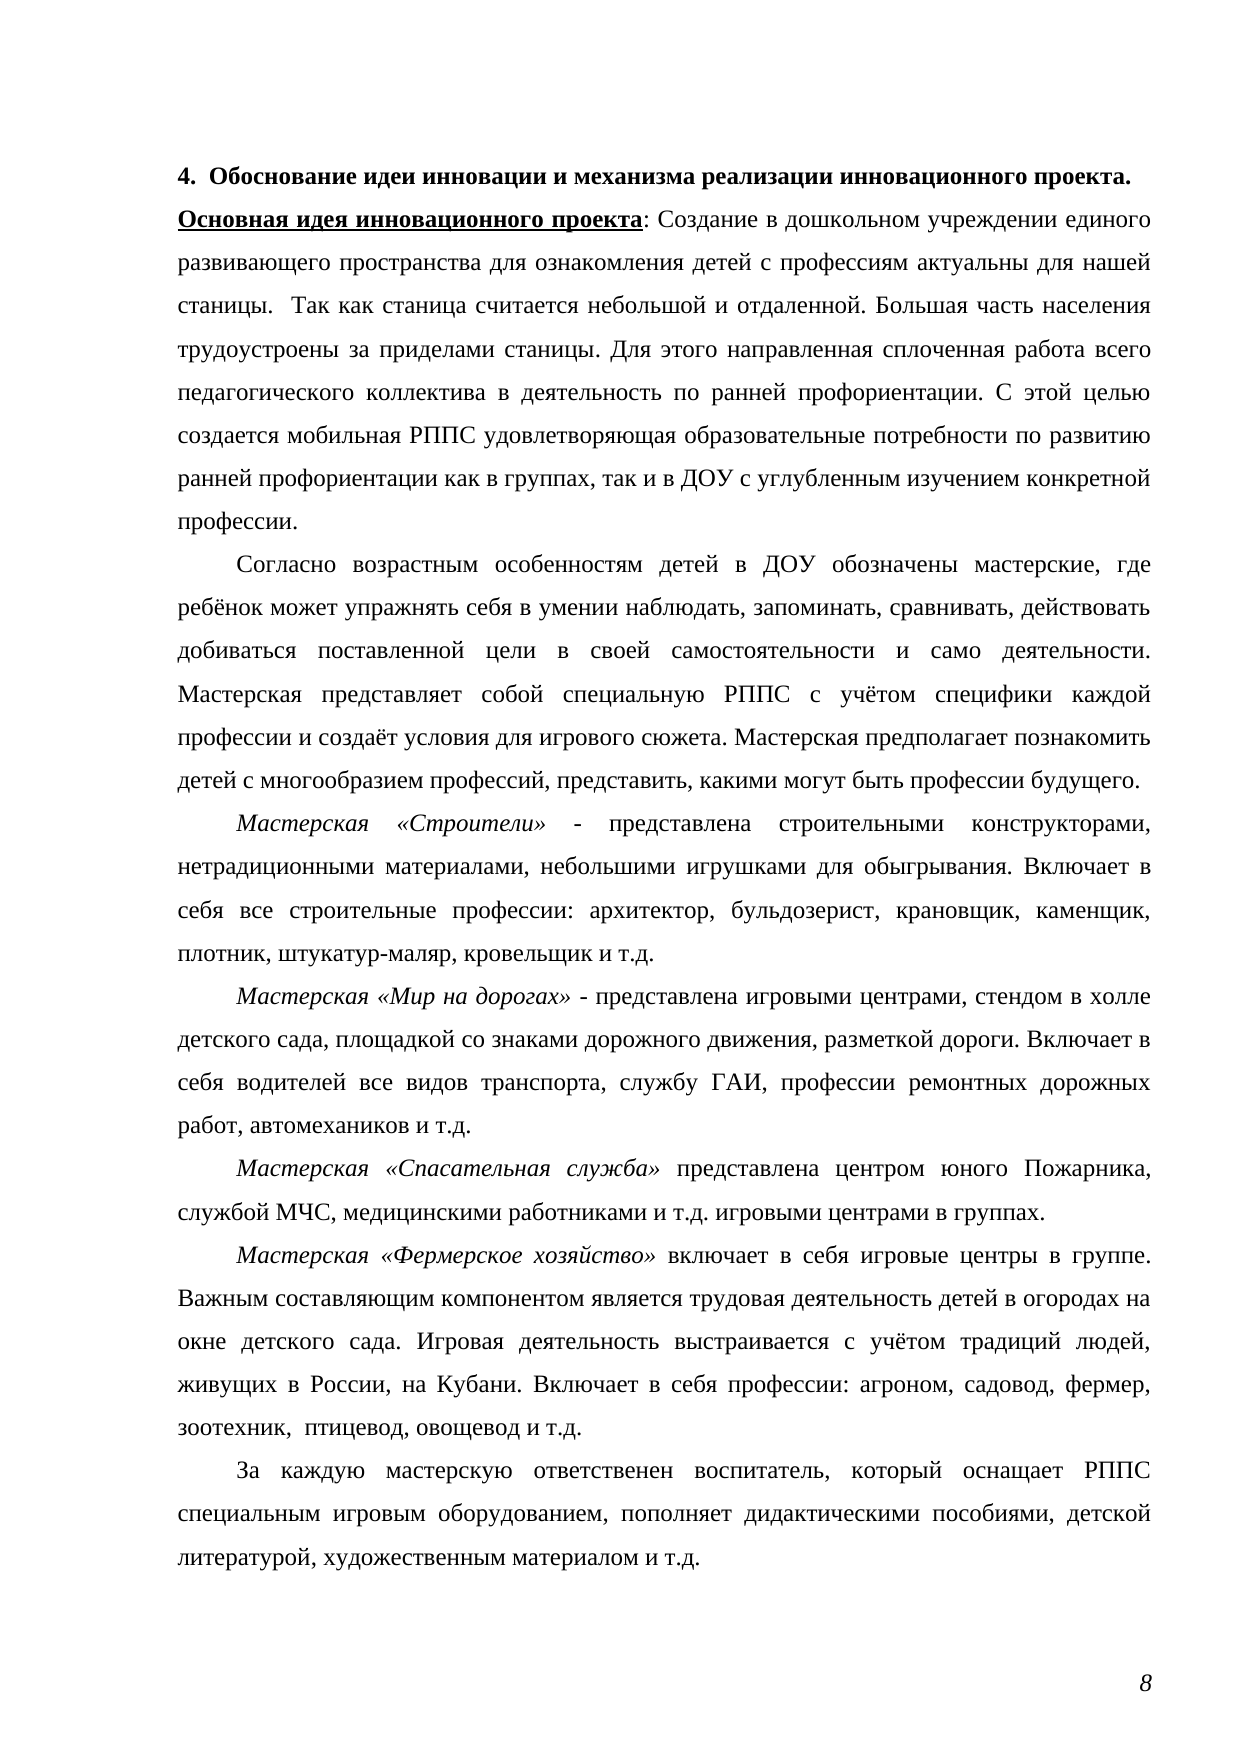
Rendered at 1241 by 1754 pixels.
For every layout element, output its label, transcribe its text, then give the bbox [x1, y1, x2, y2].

text Мастерская «Мир на дорогах» - представлена игровыми центрами, стендом в холле детского сада, площадкой со знаками дорожного движения, разметкой дороги. Включает в себя водителей все видов транспорта, службу ГАИ, профессии ремонтных дорожных работ, автомехаников и т.д. [177, 981, 1152, 1139]
text 4. Обоснование идеи инновации и механизма реализации инновационного проекта. [177, 161, 1152, 190]
text Мастерская «Фермерское хозяйство» включает в себя игровые центры в группе. Важным составляющим компонентом является трудовая деятельность детей в огородах на окне детского сада. Игровая деятельность выстраивается с учётом традиций людей, живущих в России, на Кубани. Включает в себя профессии: агроном, садовод, фермер, зоотехник, птицевод, овощевод и т.д. [177, 1240, 1152, 1441]
text Мастерская «Спасательная служба» представлена центром юного Пожарника, службой МЧС, медицинскими работниками и т.д. игровыми центрами в группах. [177, 1153, 1152, 1225]
text Мастерская «Строители» - представлена строительными конструкторами, нетрадиционными материалами, небольшими игрушками для обыгрывания. Включает в себя все строительные профессии: архитектор, бульдозерист, крановщик, каменщик, плотник, штукатур-маляр, кровельщик и т.д. [177, 808, 1152, 967]
text Основная идея инновационного проекта: Создание в дошкольном учреждении единого развивающего пространства для ознакомления детей с профессиям актуальны для нашей станицы. Так как станица считается небольшой и отдаленной. Большая часть населения трудоустроены за приделами станицы. Для этого направленная сплоченная работа всего педагогического коллектива в деятельность по ранней профориентации. С этой целью создается мобильная РППС удовлетворяющая образовательные потребности по развитию ранней профориентации как в группах, так и в ДОУ с углубленным изучением конкретной профессии. [177, 204, 1152, 535]
text За каждую мастерскую ответственен воспитатель, который оснащает РППС специальным игровым оборудованием, пополняет дидактическими пособиями, детской литературой, художественным материалом и т.д. [177, 1455, 1152, 1570]
text Согласно возрастным особенностям детей в ДОУ обозначены мастерские, где ребёнок может упражнять себя в умении наблюдать, запоминать, сравнивать, действовать добиваться поставленной цели в своей самостоятельности и само деятельности. Мастерская представляет собой специальную РППС с учётом специфики каждой профессии и создаёт условия для игрового сюжета. Мастерская предполагает познакомить детей с многообразием профессий, представить, какими могут быть профессии будущего. [177, 549, 1152, 794]
